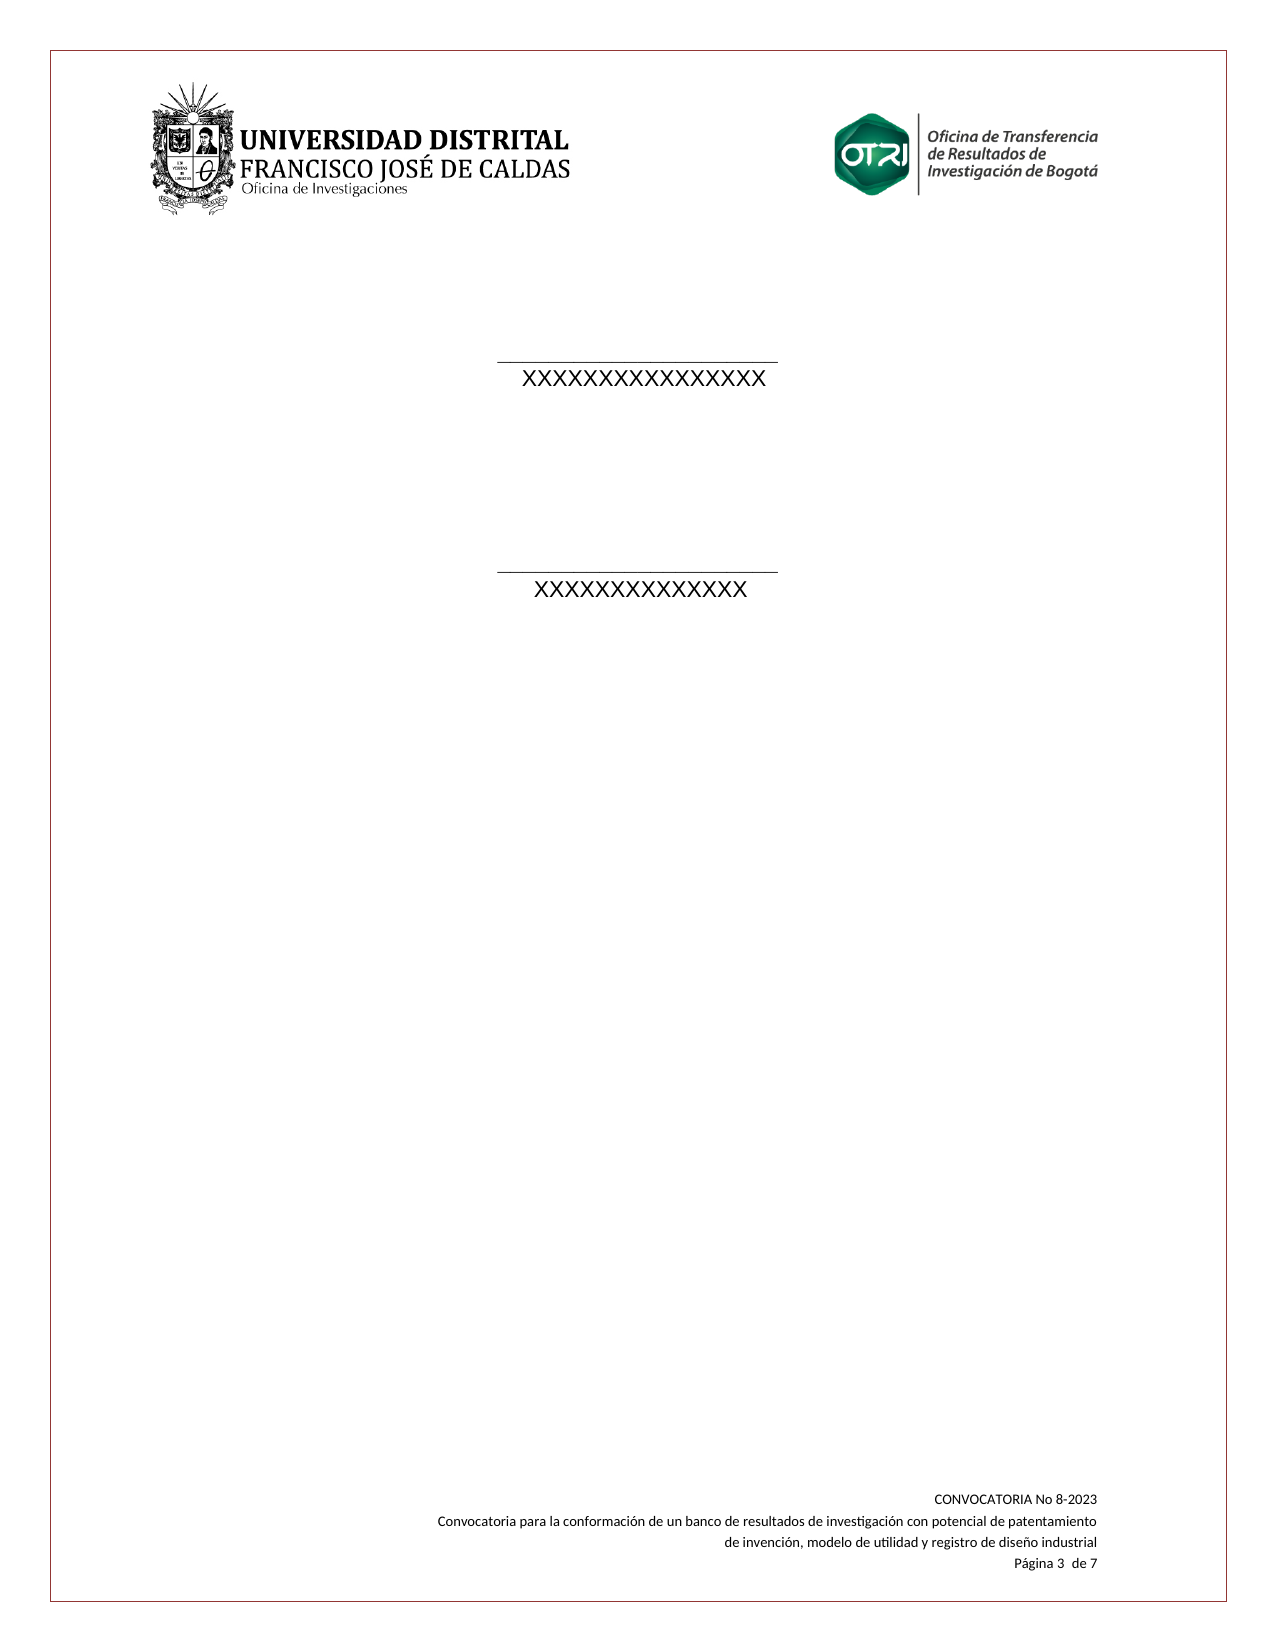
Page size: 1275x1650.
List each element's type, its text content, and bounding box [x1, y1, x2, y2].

text XXXXXXXXXXXXXX [148, 576, 1127, 602]
text ______________________ [148, 338, 1127, 365]
text XXXXXXXXXXXXXXXX [148, 365, 1127, 391]
picture [147, 77, 575, 220]
text ______________________ [148, 549, 1127, 576]
picture [826, 107, 1106, 201]
